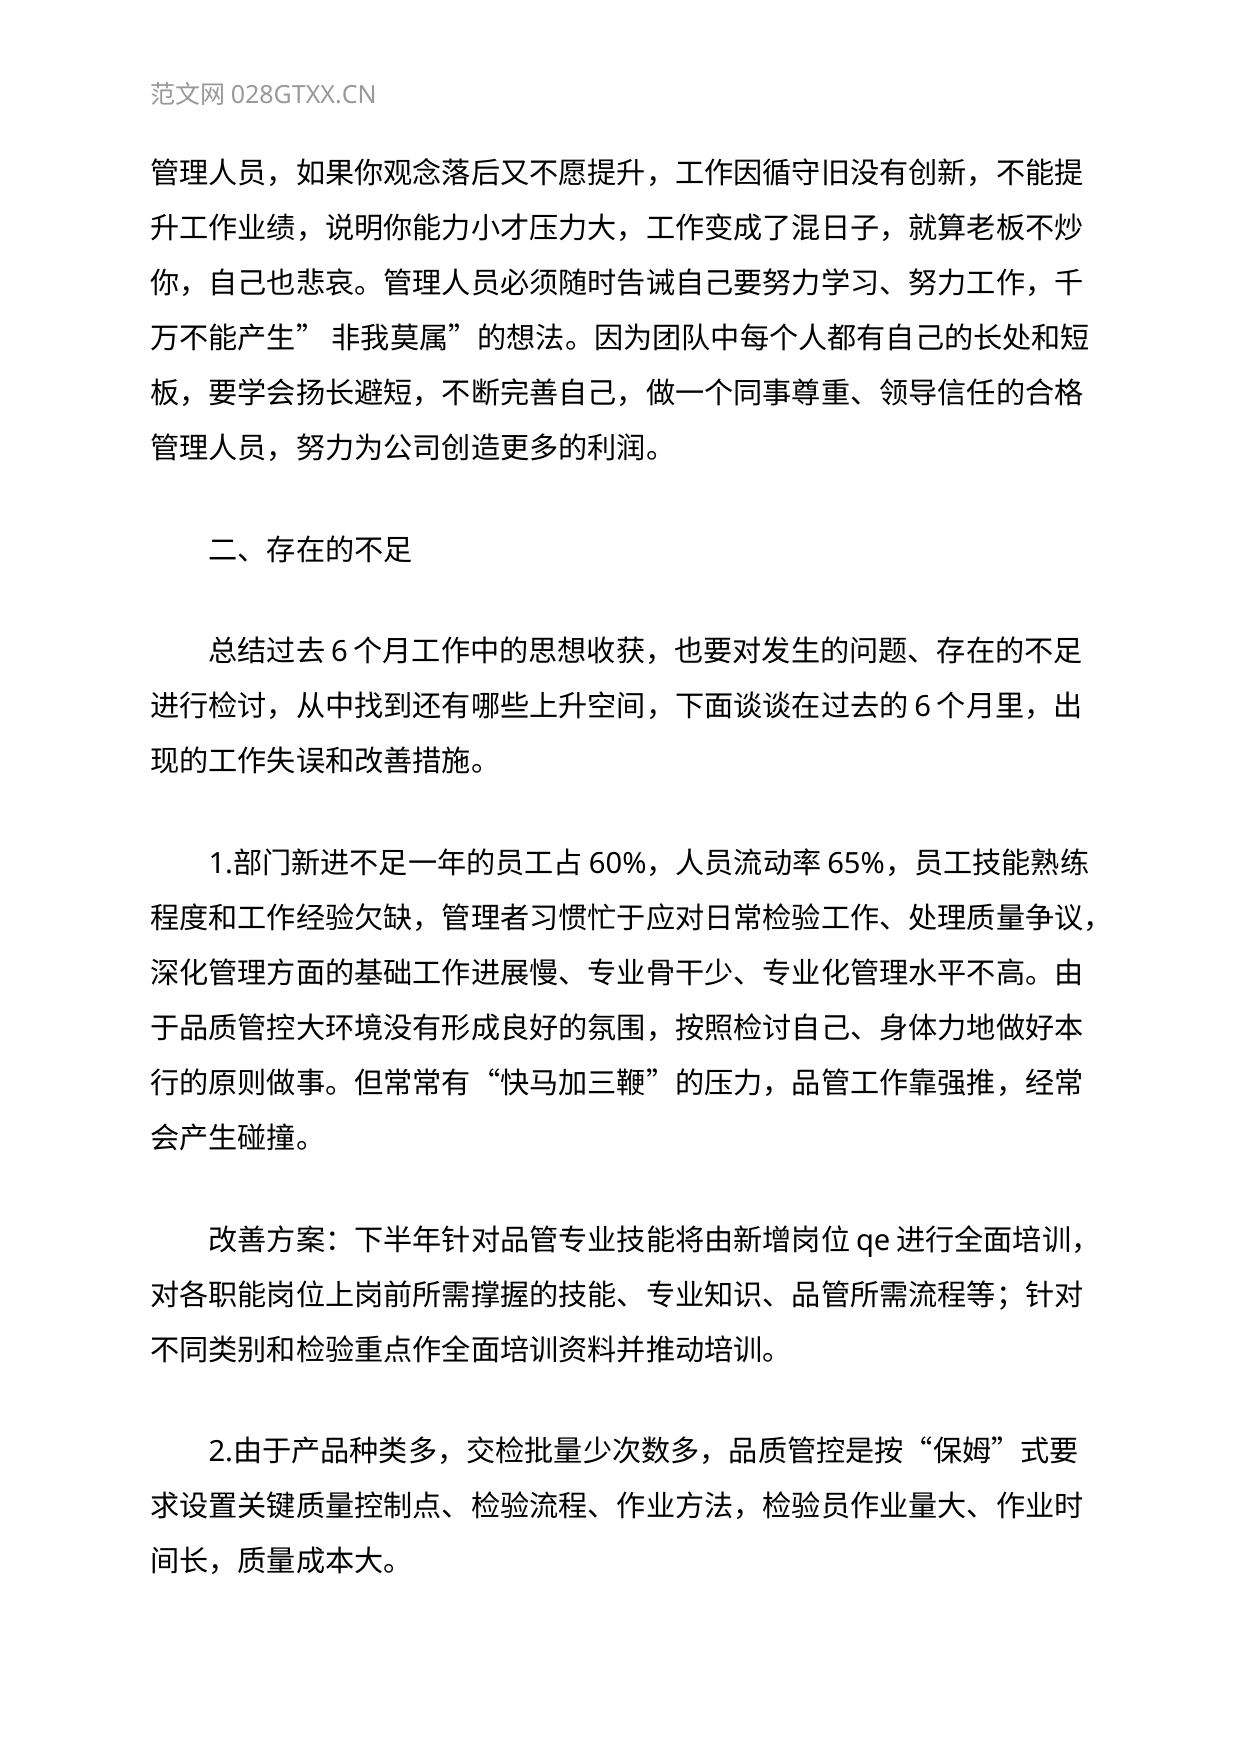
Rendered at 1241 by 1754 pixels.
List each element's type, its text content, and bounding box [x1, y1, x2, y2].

text 二、存在的不足 [150, 526, 1090, 568]
text 改善方案：下半年针对品管专业技能将由新增岗位qe进行全面培训，对各职能岗位上岗前所需撑握的技能、专业知识、品管所需流程等；针对不同类别和检验重点作全面培训资料并推动培训。 [150, 1216, 1090, 1368]
text 2.由于产品种类多，交检批量少次数多，品质管控是按“保姆”式要求设置关键质量控制点、检验流程、作业方法，检验员作业量大、作业时间长，质量成本大。 [150, 1428, 1090, 1580]
text 1.部门新进不足一年的员工占60%，人员流动率65%，员工技能熟练程度和工作经验欠缺，管理者习惯忙于应对日常检验工作、处理质量争议，深化管理方面的基础工作进展慢、专业骨干少、专业化管理水平不高。由于品质管控大环境没有形成良好的氛围，按照检讨自己、身体力地做好本行的原则做事。但常常有“快马加三鞭”的压力，品管工作靠强推，经常会产生碰撞。 [150, 840, 1090, 1157]
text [150, 150, 1090, 467]
text 总结过去6个月工作中的思想收获，也要对发生的问题、存在的不足进行检讨，从中找到还有哪些上升空间，下面谈谈在过去的6个月里，出现的工作失误和改善措施。 [150, 628, 1090, 780]
